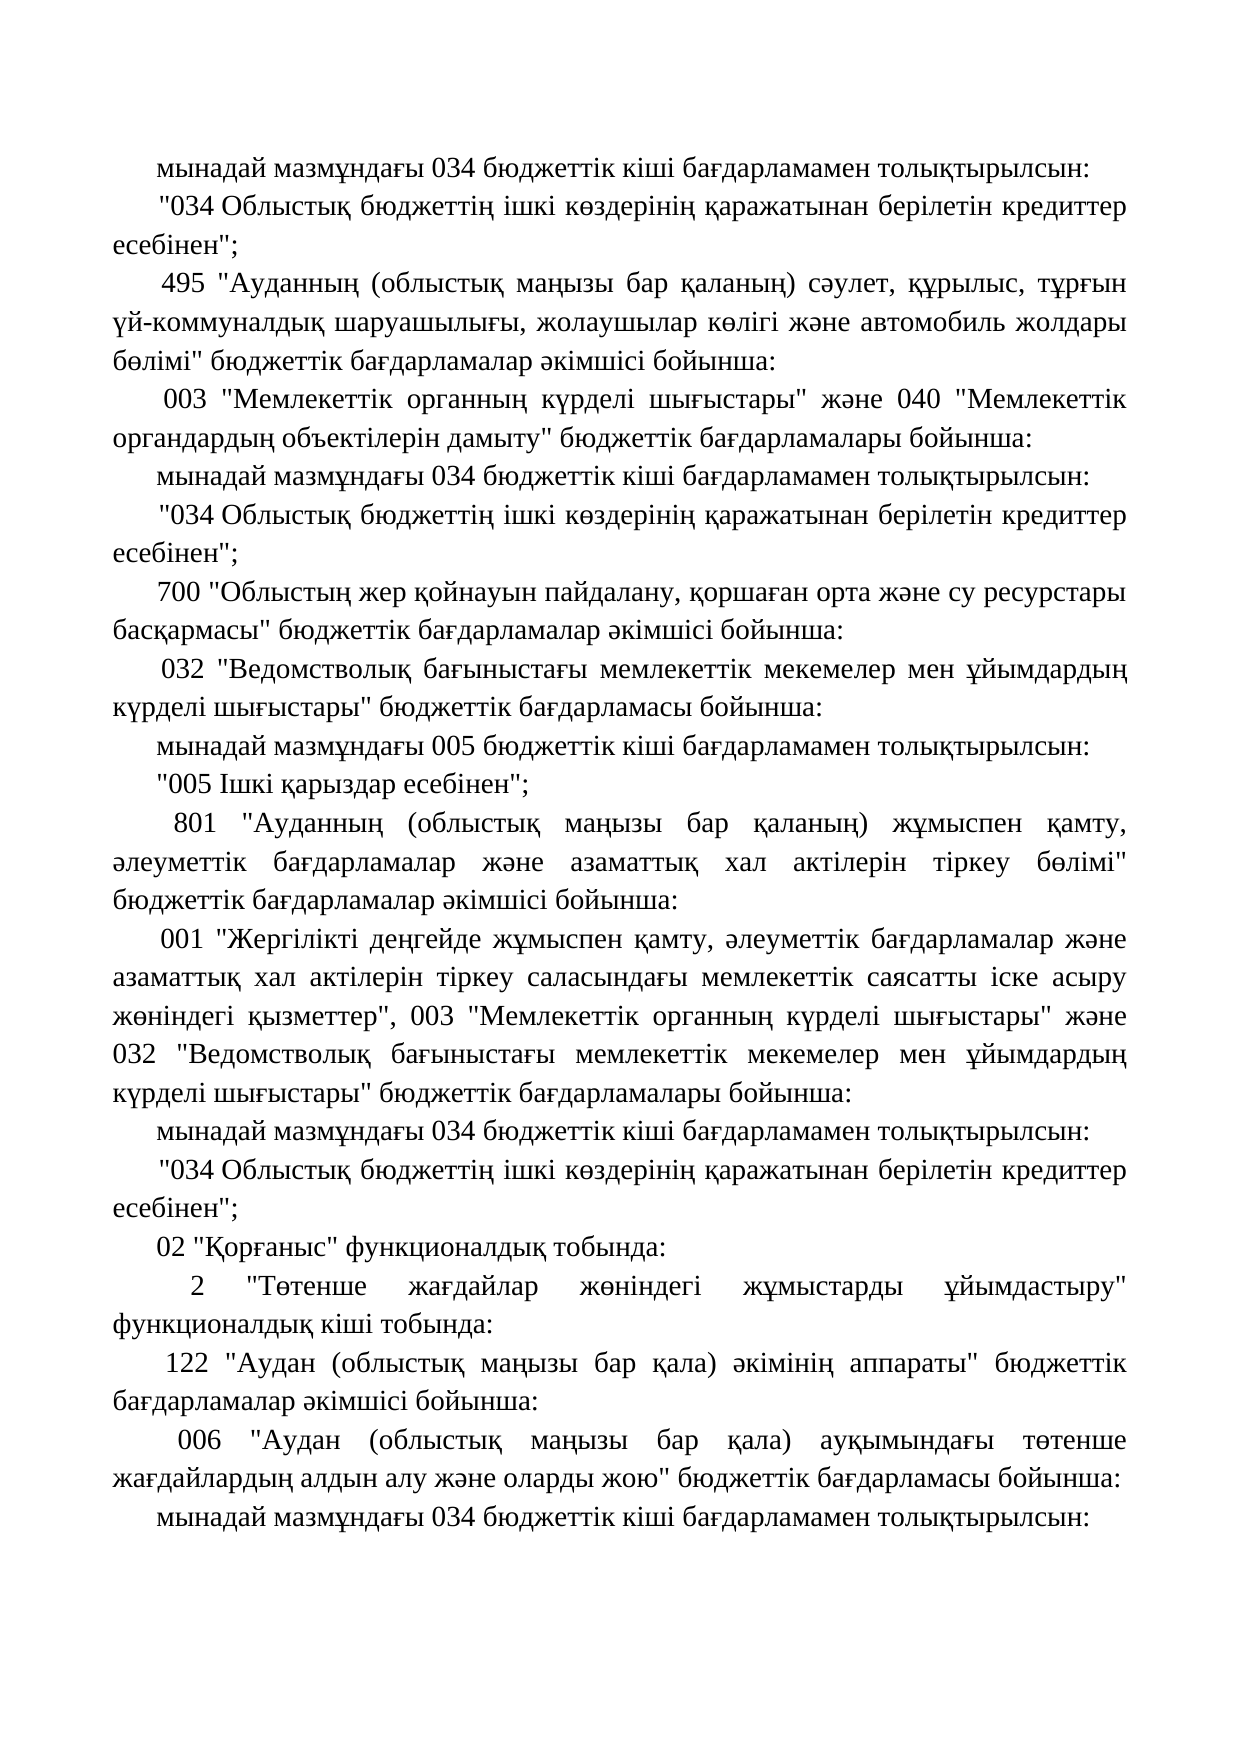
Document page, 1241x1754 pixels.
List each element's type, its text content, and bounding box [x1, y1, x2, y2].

text 006 "Аудан (облыстық маңызы бар қала) ауқымындағы төтенше жағдайлардың алдын алу және оларды жою" бюджеттік бағдарламасы бойынша: [112, 1422, 1128, 1494]
text 700 "Облыстың жер қойнауын пайдалану, қоршаған орта және су ресурстары басқармасы" бюджеттік бағдарламалар әкімшісі бойынша: [112, 574, 1128, 646]
text 02 "Қорғаныс" функционалдық тобында: [112, 1229, 1128, 1263]
text мынадай мазмұндағы 034 бюджеттік кіші бағдарламамен толықтырылсын: [112, 458, 1128, 492]
text "034 Облыстық бюджеттің ішкі көздерінің қаражатынан берілетін кредиттер есебінен"; [112, 1152, 1128, 1224]
text 2 "Төтенше жағдайлар жөнiндегi жұмыстарды ұйымдастыру" функционалдық кіші тобында: [112, 1268, 1128, 1340]
text "005 Ішкі қарыздар есебінен"; [112, 767, 1128, 800]
text 801 "Ауданның (облыстық маңызы бар қаланың) жұмыспен қамту, әлеуметтік бағдарламалар және азаматтық хал актілерін тіркеу бөлімі" бюджеттік бағдарламалар әкімшісі бойынша: [112, 805, 1128, 916]
text 122 "Аудан (облыстық маңызы бар қала) әкімінің аппараты" бюджеттік бағдарламалар әкімшісі бойынша: [112, 1345, 1128, 1417]
text мынадай мазмұндағы 034 бюджеттік кіші бағдарламамен толықтырылсын: [112, 150, 1128, 183]
text 032 "Ведомстволық бағыныстағы мемлекеттік мекемелер мен ұйымдардың күрделі шығыстары" бюджеттік бағдарламасы бойынша: [112, 651, 1128, 723]
text мынадай мазмұндағы 034 бюджеттік кіші бағдарламамен толықтырылсын: [112, 1499, 1128, 1532]
text "034 Облыстық бюджеттің ішкі көздерінің қаражатынан берілетін кредиттер есебінен"; [112, 188, 1128, 261]
text "034 Облыстық бюджеттің ішкі көздерінің қаражатынан берілетін кредиттер есебінен"; [112, 497, 1128, 569]
text 001 "Жергілікті деңгейде жұмыспен қамту, әлеуметтік бағдарламалар және азаматтық хал актілерін тіркеу саласындағы мемлекеттік саясатты іске асыру жөніндегі қызметтер", 003 "Мемлекеттік органның күрделі шығыстары" және 032 "Ведомстволық бағыныстағы мемлекеттік мекемелер мен ұйымдардың күрделі шығыстары" бюджеттік бағдарламалары бойынша: [112, 921, 1128, 1108]
text мынадай мазмұндағы 005 бюджеттік кіші бағдарламамен толықтырылсын: [112, 728, 1128, 762]
text мынадай мазмұндағы 034 бюджеттік кіші бағдарламамен толықтырылсын: [112, 1113, 1128, 1147]
text 003 "Мемлекеттік органның күрделі шығыстары" және 040 "Мемлекеттік органдардың объектілерін дамыту" бюджеттік бағдарламалары бойынша: [112, 381, 1128, 453]
text 495 "Ауданның (облыстық маңызы бар қаланың) сәулет, құрылыс, тұрғын үй-коммуналдық шаруашылығы, жолаушылар көлігі және автомобиль жолдары бөлімі" бюджеттік бағдарламалар әкімшісі бойынша: [112, 266, 1128, 376]
